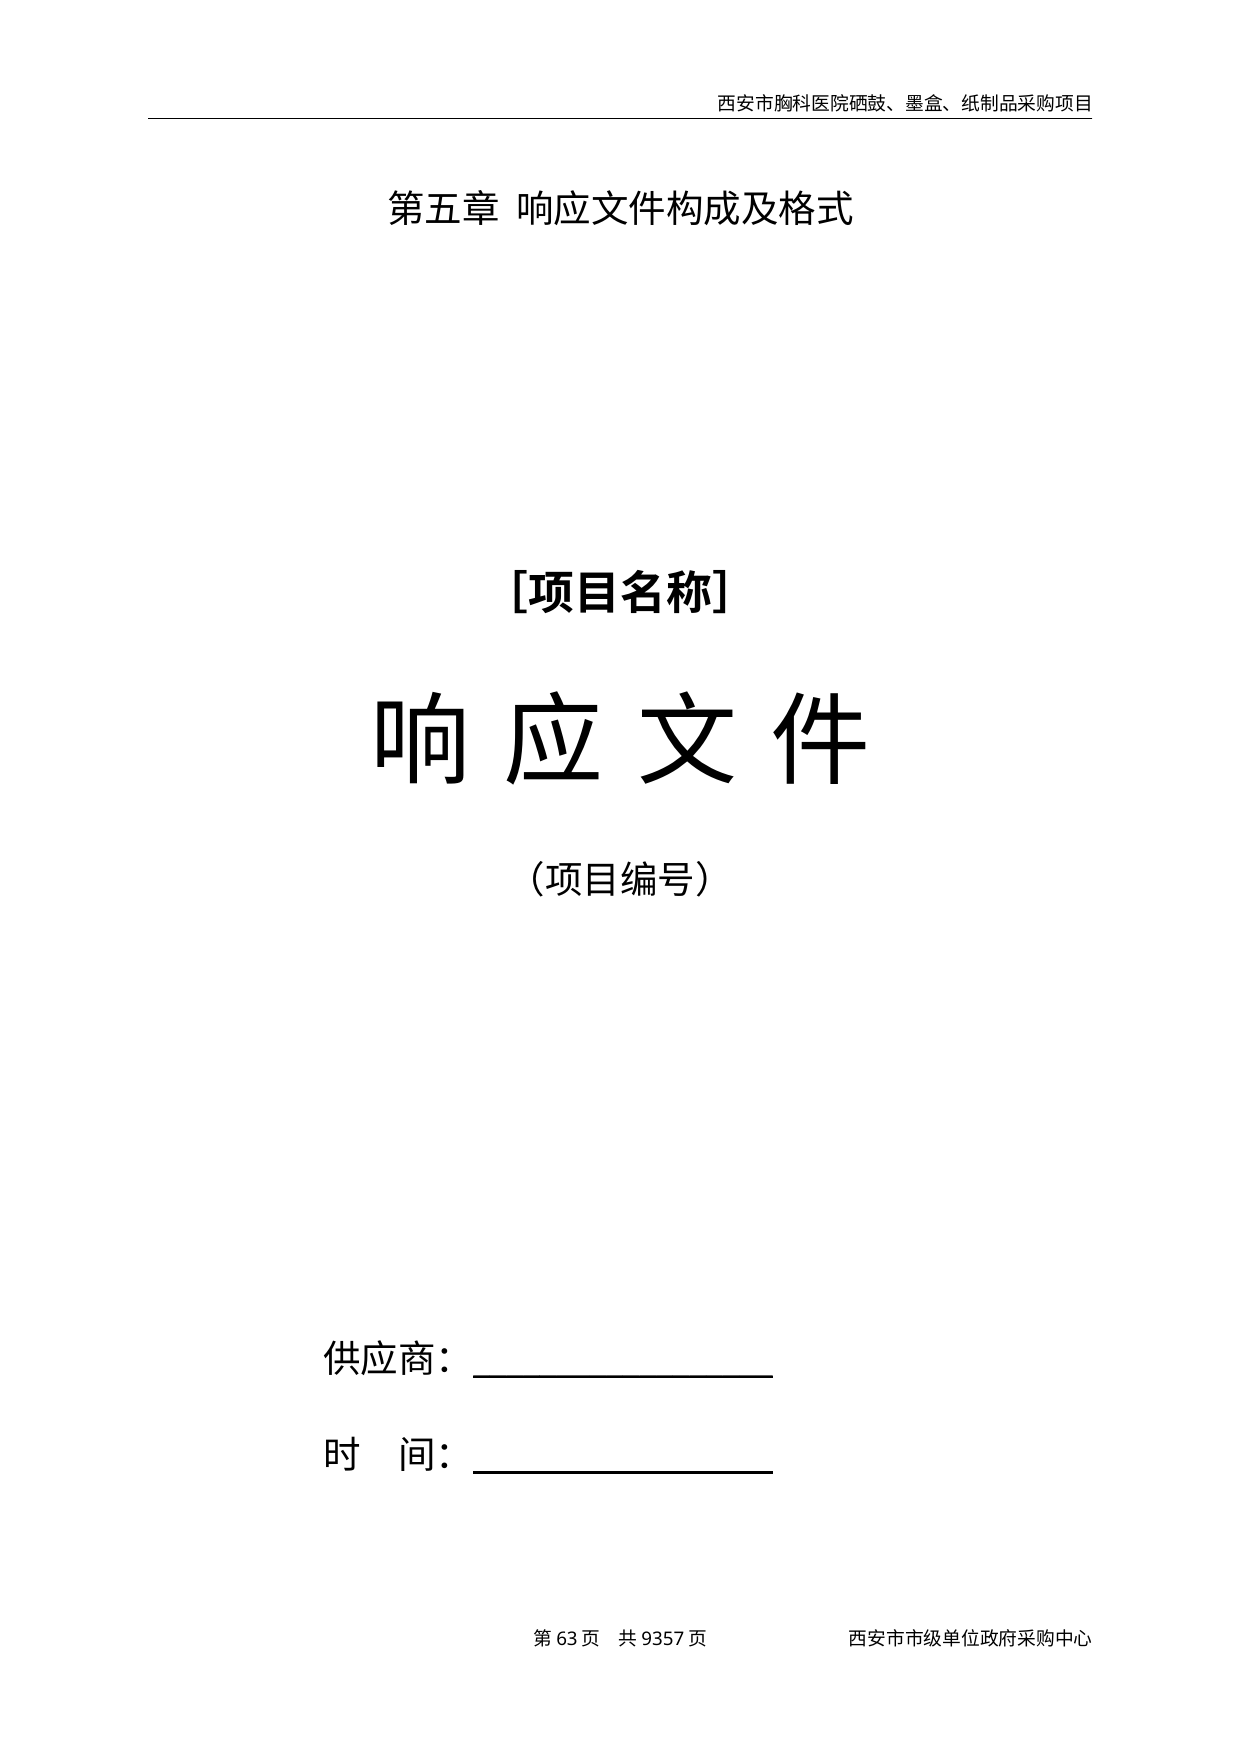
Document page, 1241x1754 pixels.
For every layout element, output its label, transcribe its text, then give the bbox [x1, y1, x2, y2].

text 时 间：__________________ [148, 1404, 1092, 1500]
text ［项目名称］ [148, 542, 1092, 637]
text 响应文件 [148, 637, 1092, 829]
text 供应商：__________________ [148, 1308, 1092, 1404]
text 第五章 响应文件构成及格式 [148, 158, 1092, 254]
text （项目编号） [148, 829, 1092, 925]
